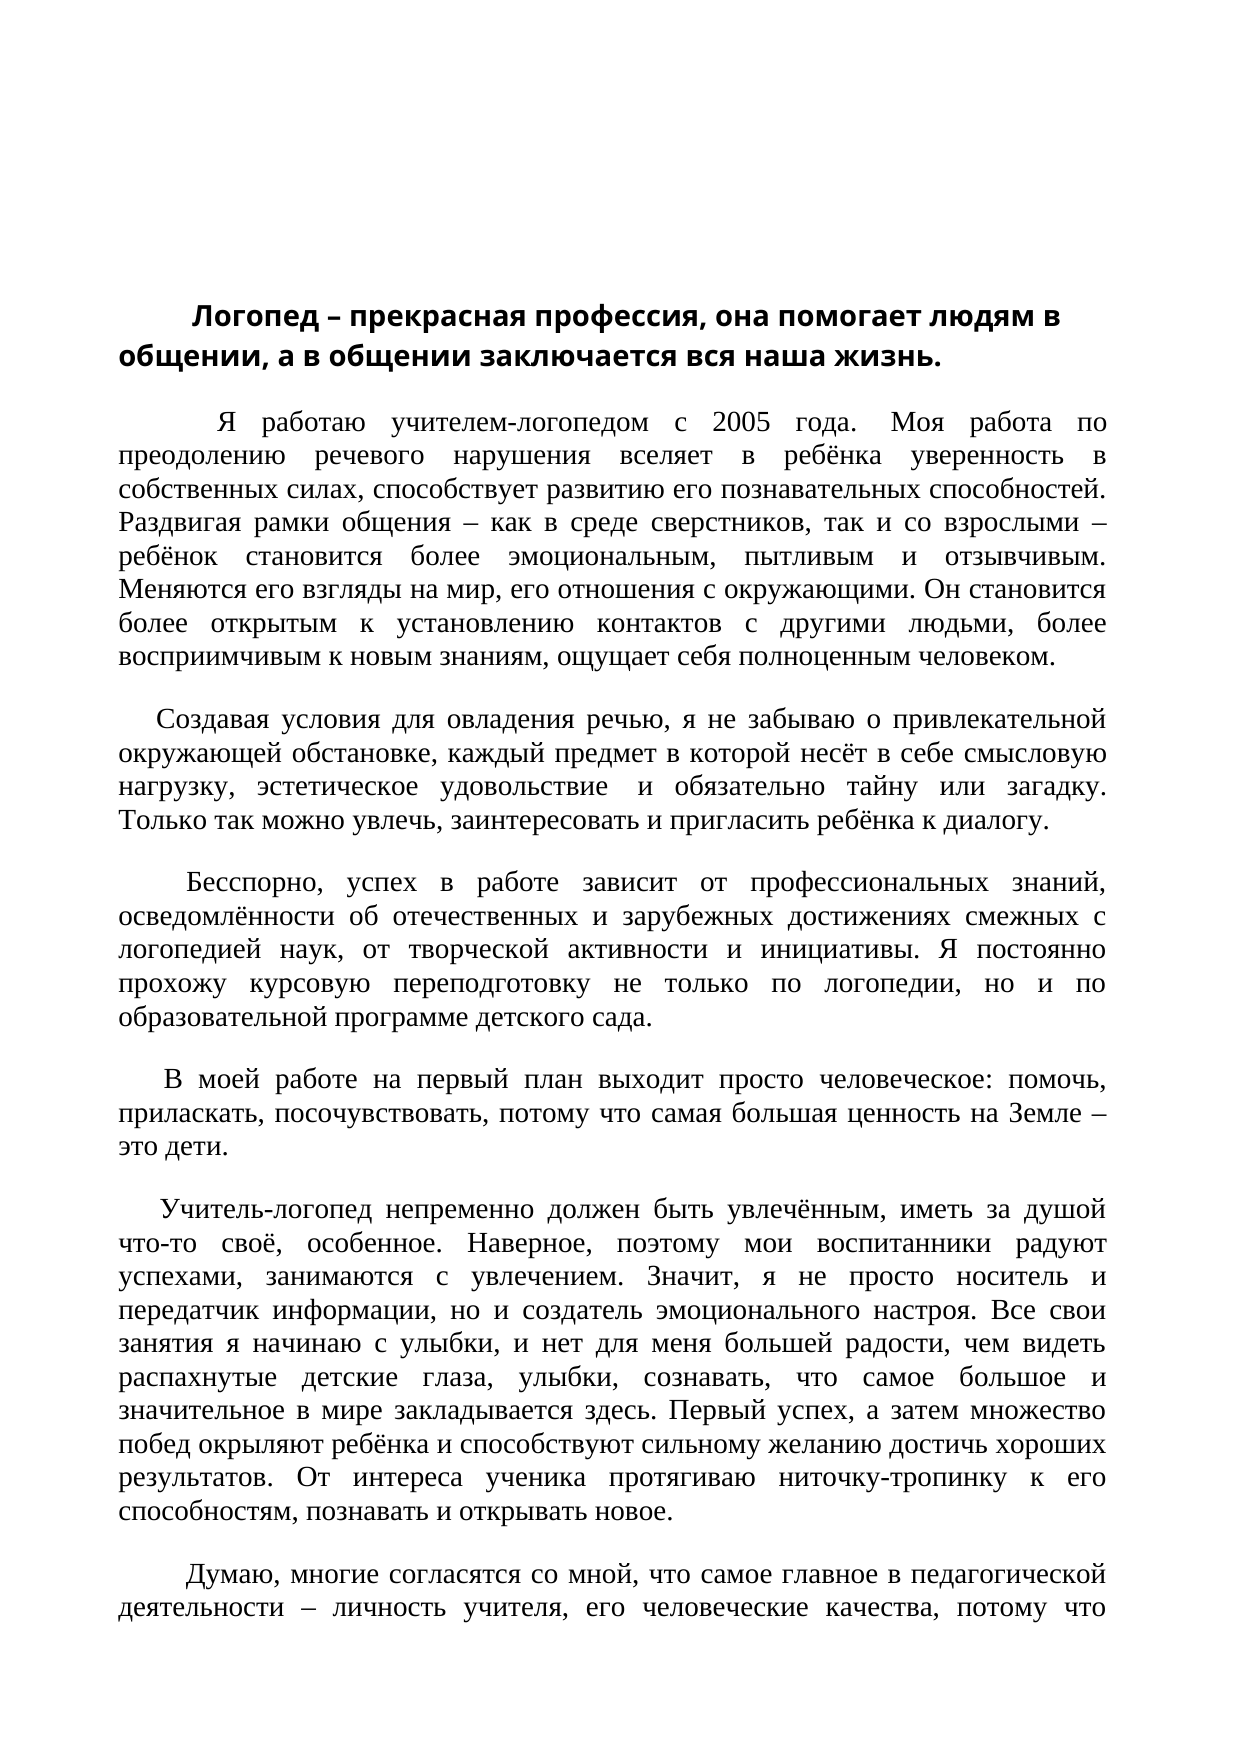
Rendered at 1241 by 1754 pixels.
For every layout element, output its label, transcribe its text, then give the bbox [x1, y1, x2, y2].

text Учитель-логопед непременно должен быть увлечённым, иметь за душой что-то своё, особенное. Наверное, поэтому мои воспитанники радуют успехами, занимаются с увлечением. Значит, я не просто носитель и передатчик информации, но и создатель эмоционального настроя. Все свои занятия я начинаю с улыбки, и нет для меня большей радости, чем видеть распахнутые детские глаза, улыбки, сознавать, что самое большое и значительное в мире закладывается здесь. Первый успех, а затем множество побед окрыляют ребёнка и способствуют сильному желанию достичь хороших результатов. От интереса ученика протягиваю ниточку-тропинку к его способностям, познавать и открывать новое. [118, 1191, 1107, 1527]
text Бесспорно, успех в работе зависит от профессиональных знаний, осведомлённости об отечественных и зарубежных достижениях смежных с логопедией наук, от творческой активности и инициативы. Я постоянно прохожу курсовую переподготовку не только по логопедии, но и по образовательной программе детского сада. [118, 864, 1107, 1032]
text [118, 1556, 1107, 1623]
text Создавая условия для овладения речью, я не забываю о привлекательной окружающей обстановке, каждый предмет в которой несёт в себе смысловую нагрузку, эстетическое удовольствие и обязательно тайну или загадку. Только так можно увлечь, заинтересовать и пригласить ребёнка к диалогу. [118, 701, 1107, 835]
text Логопед – прекрасная профессия, она помогает людям в общении, а в общении заключается вся наша жизнь. [118, 295, 1107, 374]
text В моей работе на первый план выходит просто человеческое: помочь, приласкать, посочувствовать, потому что самая большая ценность на Земле – это дети. [118, 1061, 1107, 1162]
text Я работаю учителем-логопедом с 2005 года. Моя работа по преодолению речевого нарушения вселяет в ребёнка уверенность в собственных силах, способствует развитию его познавательных способностей. Раздвигая рамки общения – как в среде сверстников, так и со взрослыми – ребёнок становится более эмоциональным, пытливым и отзывчивым. Меняются его взгляды на мир, его отношения с окружающими. Он становится более открытым к установлению контактов с другими людьми, более восприимчивым к новым знаниям, ощущает себя полноценным человеком. [118, 404, 1107, 672]
